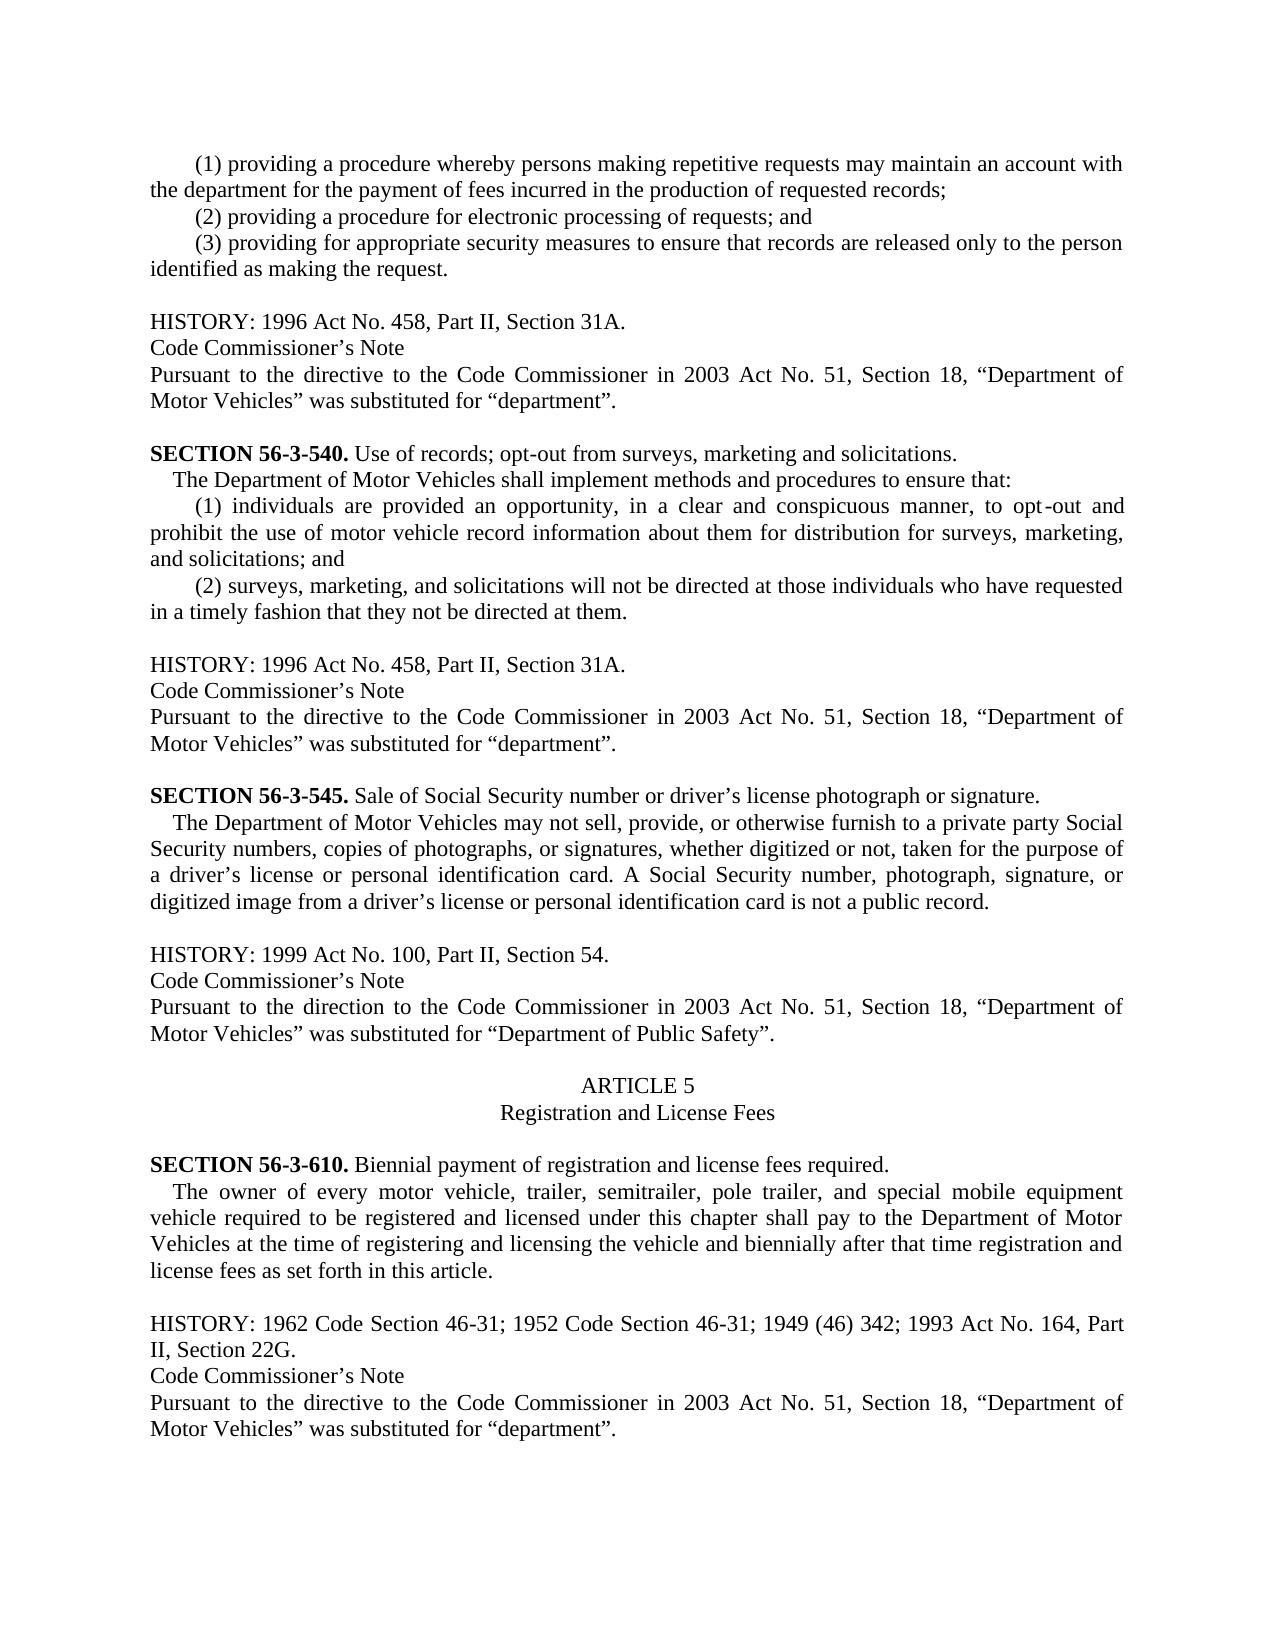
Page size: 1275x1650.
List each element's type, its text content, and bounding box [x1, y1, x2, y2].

text (1) individuals are provided an opportunity, in a clear and conspicuous manner, to opt-out and prohibit the use of motor vehicle record information about them for distribution for surveys, marketing, and solicitations; and [150, 493, 1125, 572]
text The Department of Motor Vehicles shall implement methods and procedures to ensure that: [150, 466, 1125, 493]
text HISTORY: 1962 Code Section 46-31; 1952 Code Section 46-31; 1949 (46) 342; 1993 Act No. 164, Part II, Section 22G. [150, 1309, 1125, 1362]
text HISTORY: 1996 Act No. 458, Part II, Section 31A. [150, 651, 1125, 677]
text (2) surveys, marketing, and solicitations will not be directed at those individuals who have requested in a timely fashion that they not be directed at them. [150, 572, 1125, 624]
text Pursuant to the directive to the Code Commissioner in 2003 Act No. 51, Section 18, “Department of Motor Vehicles” was substituted for “department”. [150, 703, 1125, 756]
text SECTION 56-3-610. Biennial payment of registration and license fees required. [150, 1151, 1125, 1178]
text The Department of Motor Vehicles may not sell, provide, or otherwise furnish to a private party Social Security numbers, copies of photographs, or signatures, whether digitized or not, taken for the purpose of a driver’s license or personal identification card. A Social Security number, photograph, signature, or digitized image from a driver’s license or personal identification card is not a public record. [150, 809, 1125, 914]
text HISTORY: 1996 Act No. 458, Part II, Section 31A. [150, 308, 1125, 334]
text Pursuant to the directive to the Code Commissioner in 2003 Act No. 51, Section 18, “Department of Motor Vehicles” was substituted for “department”. [150, 361, 1125, 413]
text (3) providing for appropriate security measures to ensure that records are released only to the person identified as making the request. [150, 229, 1125, 282]
text HISTORY: 1999 Act No. 100, Part II, Section 54. [150, 941, 1125, 967]
text Pursuant to the direction to the Code Commissioner in 2003 Act No. 51, Section 18, “Department of Motor Vehicles” was substituted for “Department of Public Safety”. [150, 993, 1125, 1046]
text SECTION 56-3-540. Use of records; opt-out from surveys, marketing and solicitations. [150, 440, 1125, 466]
text Pursuant to the directive to the Code Commissioner in 2003 Act No. 51, Section 18, “Department of Motor Vehicles” was substituted for “department”. [150, 1389, 1125, 1441]
text SECTION 56-3-545. Sale of Social Security number or driver’s license photograph or signature. [150, 782, 1125, 809]
text ARTICLE 5 [150, 1072, 1125, 1099]
text Code Commissioner’s Note [150, 677, 1125, 703]
text Registration and License Fees [150, 1099, 1125, 1125]
text The owner of every motor vehicle, trailer, semitrailer, pole trailer, and special mobile equipment vehicle required to be registered and licensed under this chapter shall pay to the Department of Motor Vehicles at the time of registering and licensing the vehicle and biennially after that time registration and license fees as set forth in this article. [150, 1178, 1125, 1283]
text (2) providing a procedure for electronic processing of requests; and [150, 203, 1125, 229]
text Code Commissioner’s Note [150, 967, 1125, 993]
text Code Commissioner’s Note [150, 334, 1125, 361]
text (1) providing a procedure whereby persons making repetitive requests may maintain an account with the department for the payment of fees incurred in the production of requested records; [150, 150, 1125, 203]
text Code Commissioner’s Note [150, 1362, 1125, 1389]
